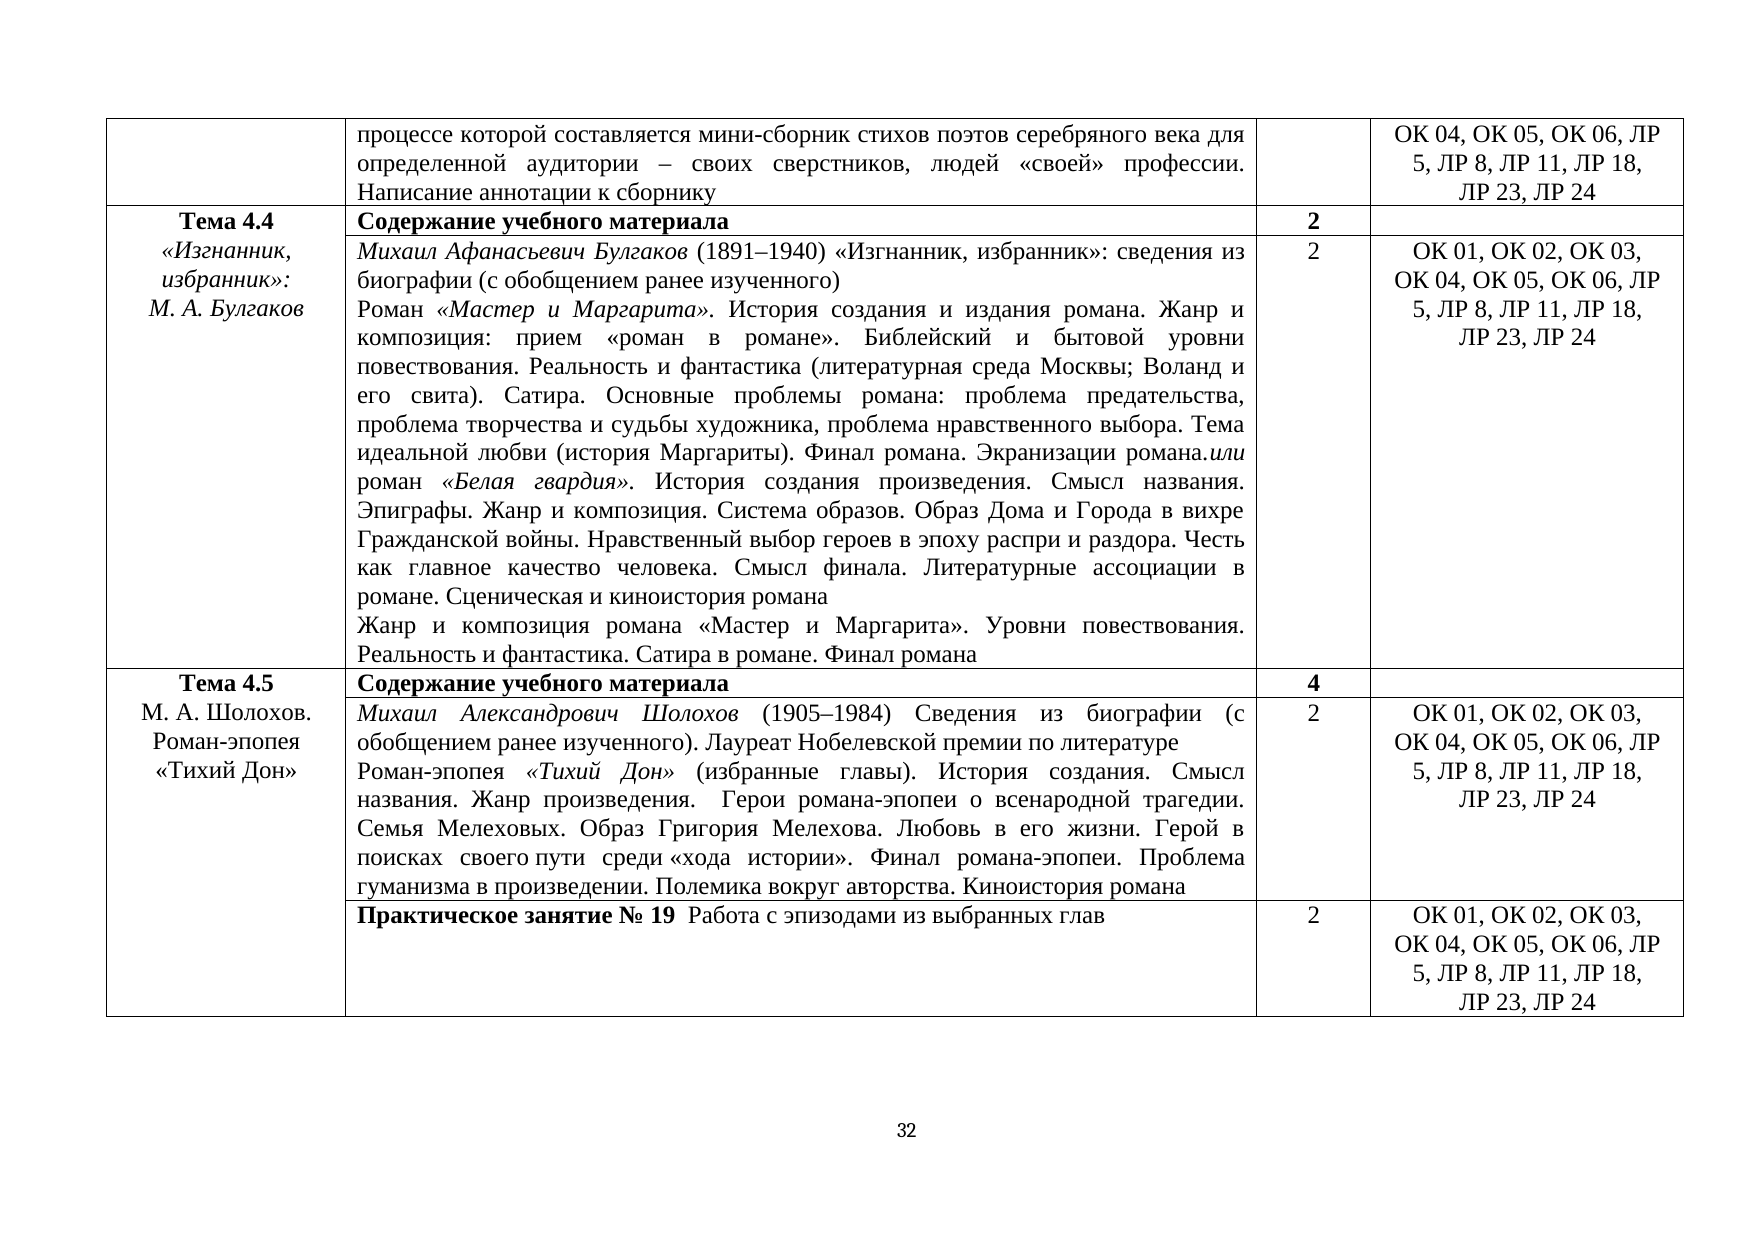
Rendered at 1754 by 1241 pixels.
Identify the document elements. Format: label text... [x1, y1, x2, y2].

table_cell 2 [1257, 236, 1370, 667]
table_cell [1371, 206, 1683, 235]
table_cell 2 [1257, 698, 1370, 899]
table_cell Михаил Афанасьевич Булгаков (1891–1940) «Изгнанник, избранник»: сведения из биографии (с обобщением ранее изученного) Роман «Мастер и Маргарита». История создания и издания романа. Жанр и композиция: прием «роман в романе». Библейский и бытовой уровни повествования. Реальность и фантастика (литературная среда Москвы; Воланд и его свита). Сатира. Основные проблемы романа: проблема предательства, проблема творчества и судьбы художника, проблема нравственного выбора. Тема идеальной любви (история Маргариты). Финал романа. Экранизации романа.или роман «Белая гвардия». История создания произведения. Смысл названия. Эпиграфы. Жанр и композиция. Система образов. Образ Дома и Города в вихре Гражданской войны. Нравственный выбор героев в эпоху распри и раздора. Честь как главное качество человека. Смысл финала. Литературные ассоциации в романе. Сценическая и киноистория романа Жанр и композиция романа «Мастер и Маргарита». Уровни повествования. Реальность и фантастика. Сатира в романе. Финал романа [346, 236, 1256, 667]
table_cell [346, 119, 1256, 205]
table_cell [1371, 698, 1683, 899]
table_cell Тема 4.4 «Изгнанник, избранник»: М. А. Булгаков [107, 206, 345, 667]
table_cell ОК 01, ОК 02, ОК 03, ОК 04, ОК 05, ОК 06, ЛР 5, ЛР 8, ЛР 11, ЛР 18, ЛР 23, ЛР 24 [1371, 236, 1683, 667]
table_cell Содержание учебного материала [346, 669, 1256, 697]
table_cell 2 [1257, 901, 1370, 1016]
table_cell 2 [1257, 119, 1370, 205]
table_cell Тема 4.5 М. А. Шолохов. Роман-эпопея «Тихий Дон» [107, 669, 345, 1016]
table_cell 2 [1257, 206, 1370, 235]
table_cell 4 [1257, 669, 1370, 697]
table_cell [1371, 119, 1683, 205]
table_cell Практическое занятие № 19 Работа с эпизодами из выбранных глав [346, 901, 1256, 1016]
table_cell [1371, 901, 1683, 1016]
table_cell Михаил Александрович Шолохов (1905–1984) Сведения из биографии (с обобщением ранее изученного). Лауреат Нобелевской премии по литературе Роман-эпопея «Тихий Дон» (избранные главы). История создания. Смысл названия. Жанр произведения. Герои романа-эпопеи о всенародной трагедии. Семья Мелеховых. Образ Григория Мелехова. Любовь в его жизни. Герой в поисках своего пути среди «хода истории». Финал романа-эпопеи. Проблема гуманизма в произведении. Полемика вокруг авторства. Киноистория романа [346, 698, 1256, 899]
table_cell Содержание учебного материала [346, 206, 1256, 235]
table_cell [1371, 669, 1683, 697]
